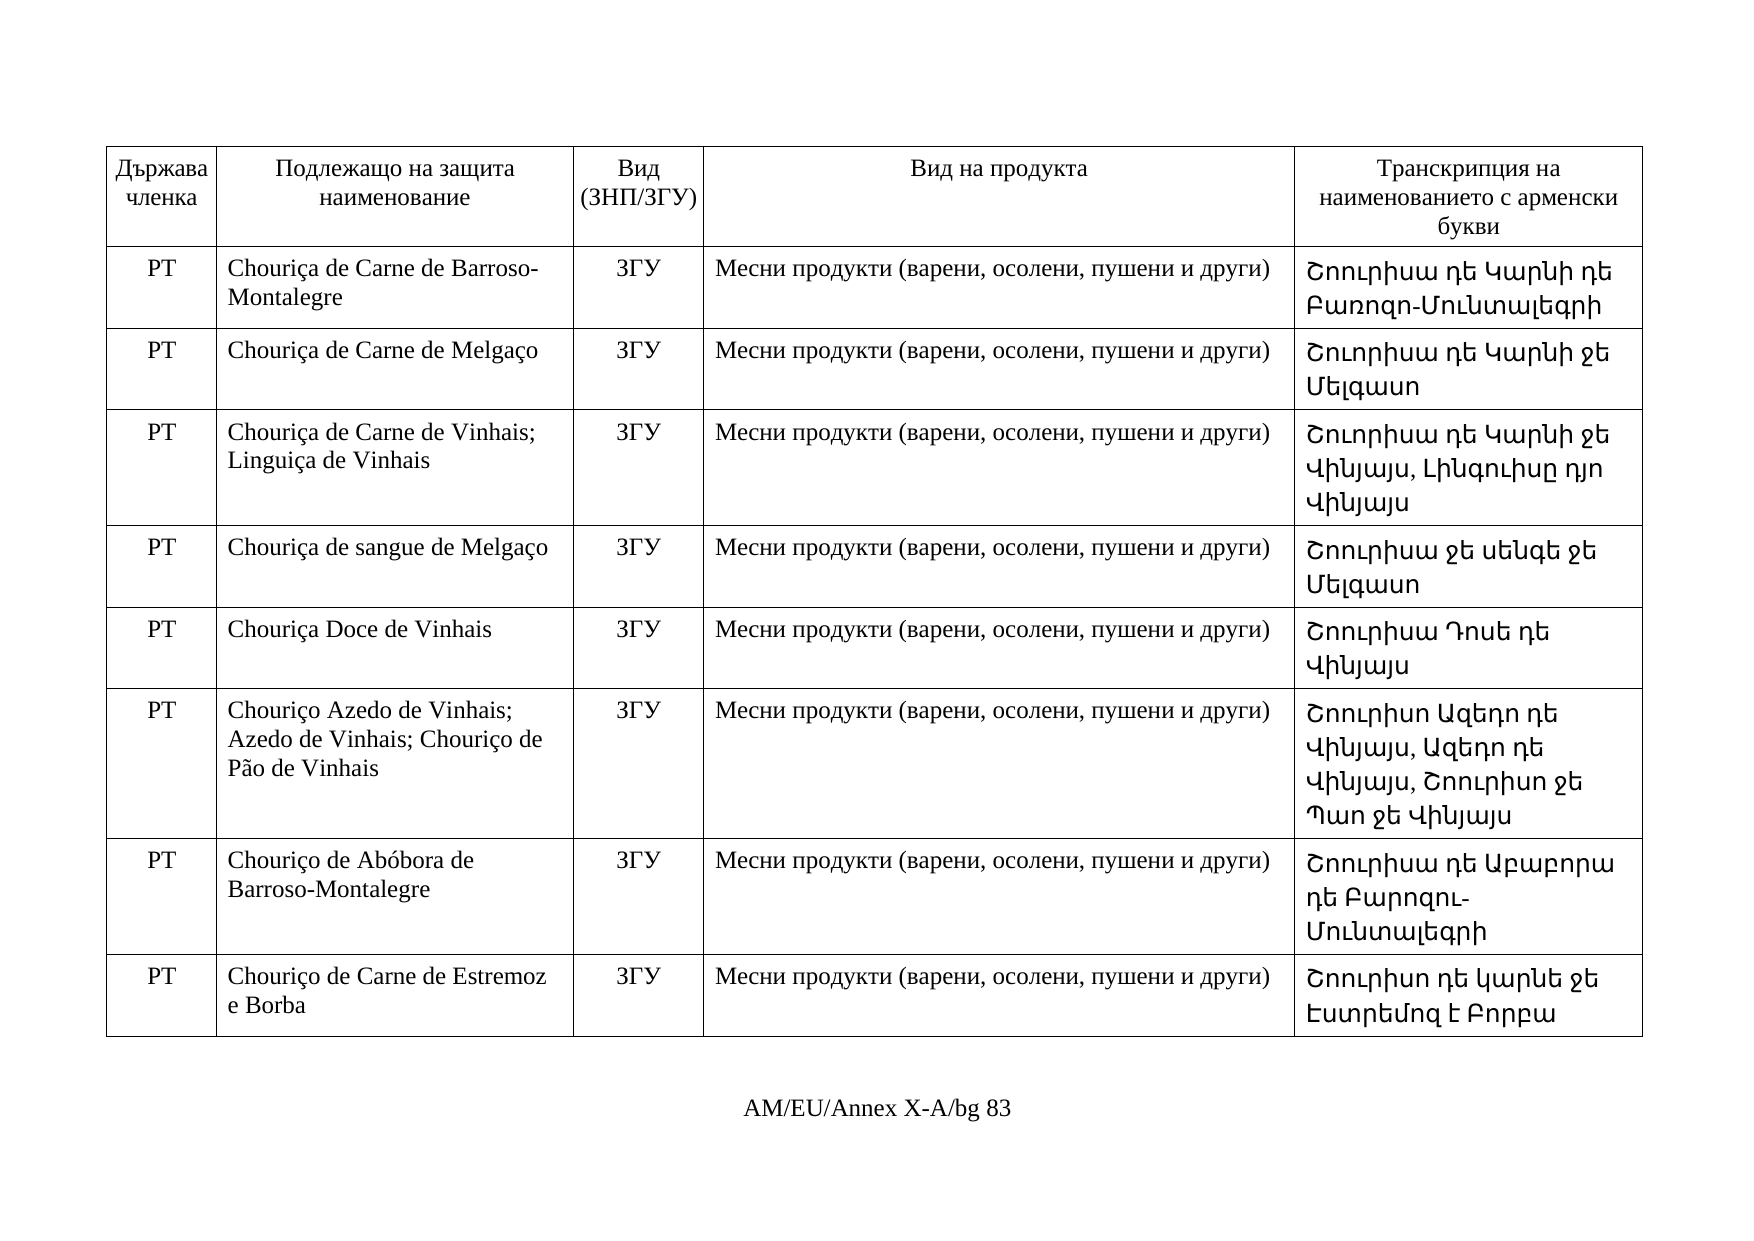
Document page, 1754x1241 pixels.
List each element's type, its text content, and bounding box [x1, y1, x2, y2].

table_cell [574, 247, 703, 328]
table_header Държава членка [107, 147, 216, 246]
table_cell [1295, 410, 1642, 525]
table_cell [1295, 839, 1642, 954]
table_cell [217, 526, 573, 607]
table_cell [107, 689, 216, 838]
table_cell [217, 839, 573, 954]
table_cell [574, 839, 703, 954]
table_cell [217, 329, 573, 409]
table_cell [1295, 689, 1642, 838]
table_header Вид на продукта [704, 147, 1294, 246]
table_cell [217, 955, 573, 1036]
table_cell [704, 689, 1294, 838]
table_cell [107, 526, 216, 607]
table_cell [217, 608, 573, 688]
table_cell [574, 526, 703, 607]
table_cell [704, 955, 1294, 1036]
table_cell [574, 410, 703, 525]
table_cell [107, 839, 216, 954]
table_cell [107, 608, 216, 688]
table_header Транскрипция на наименованието с арменски букви [1295, 147, 1642, 246]
table_header Вид (ЗНП/ЗГУ) [574, 147, 703, 246]
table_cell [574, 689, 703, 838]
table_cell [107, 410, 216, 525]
table_header Подлежащо на защита наименование [217, 147, 573, 246]
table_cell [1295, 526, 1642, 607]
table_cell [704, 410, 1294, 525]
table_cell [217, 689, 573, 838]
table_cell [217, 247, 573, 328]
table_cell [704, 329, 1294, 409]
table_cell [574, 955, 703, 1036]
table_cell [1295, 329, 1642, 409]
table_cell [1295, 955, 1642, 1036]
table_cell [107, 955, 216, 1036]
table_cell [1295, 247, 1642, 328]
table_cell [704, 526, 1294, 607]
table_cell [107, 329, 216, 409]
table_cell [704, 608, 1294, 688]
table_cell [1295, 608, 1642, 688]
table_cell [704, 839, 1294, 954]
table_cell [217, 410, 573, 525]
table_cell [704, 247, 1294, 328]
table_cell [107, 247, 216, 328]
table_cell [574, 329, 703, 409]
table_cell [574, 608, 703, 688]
